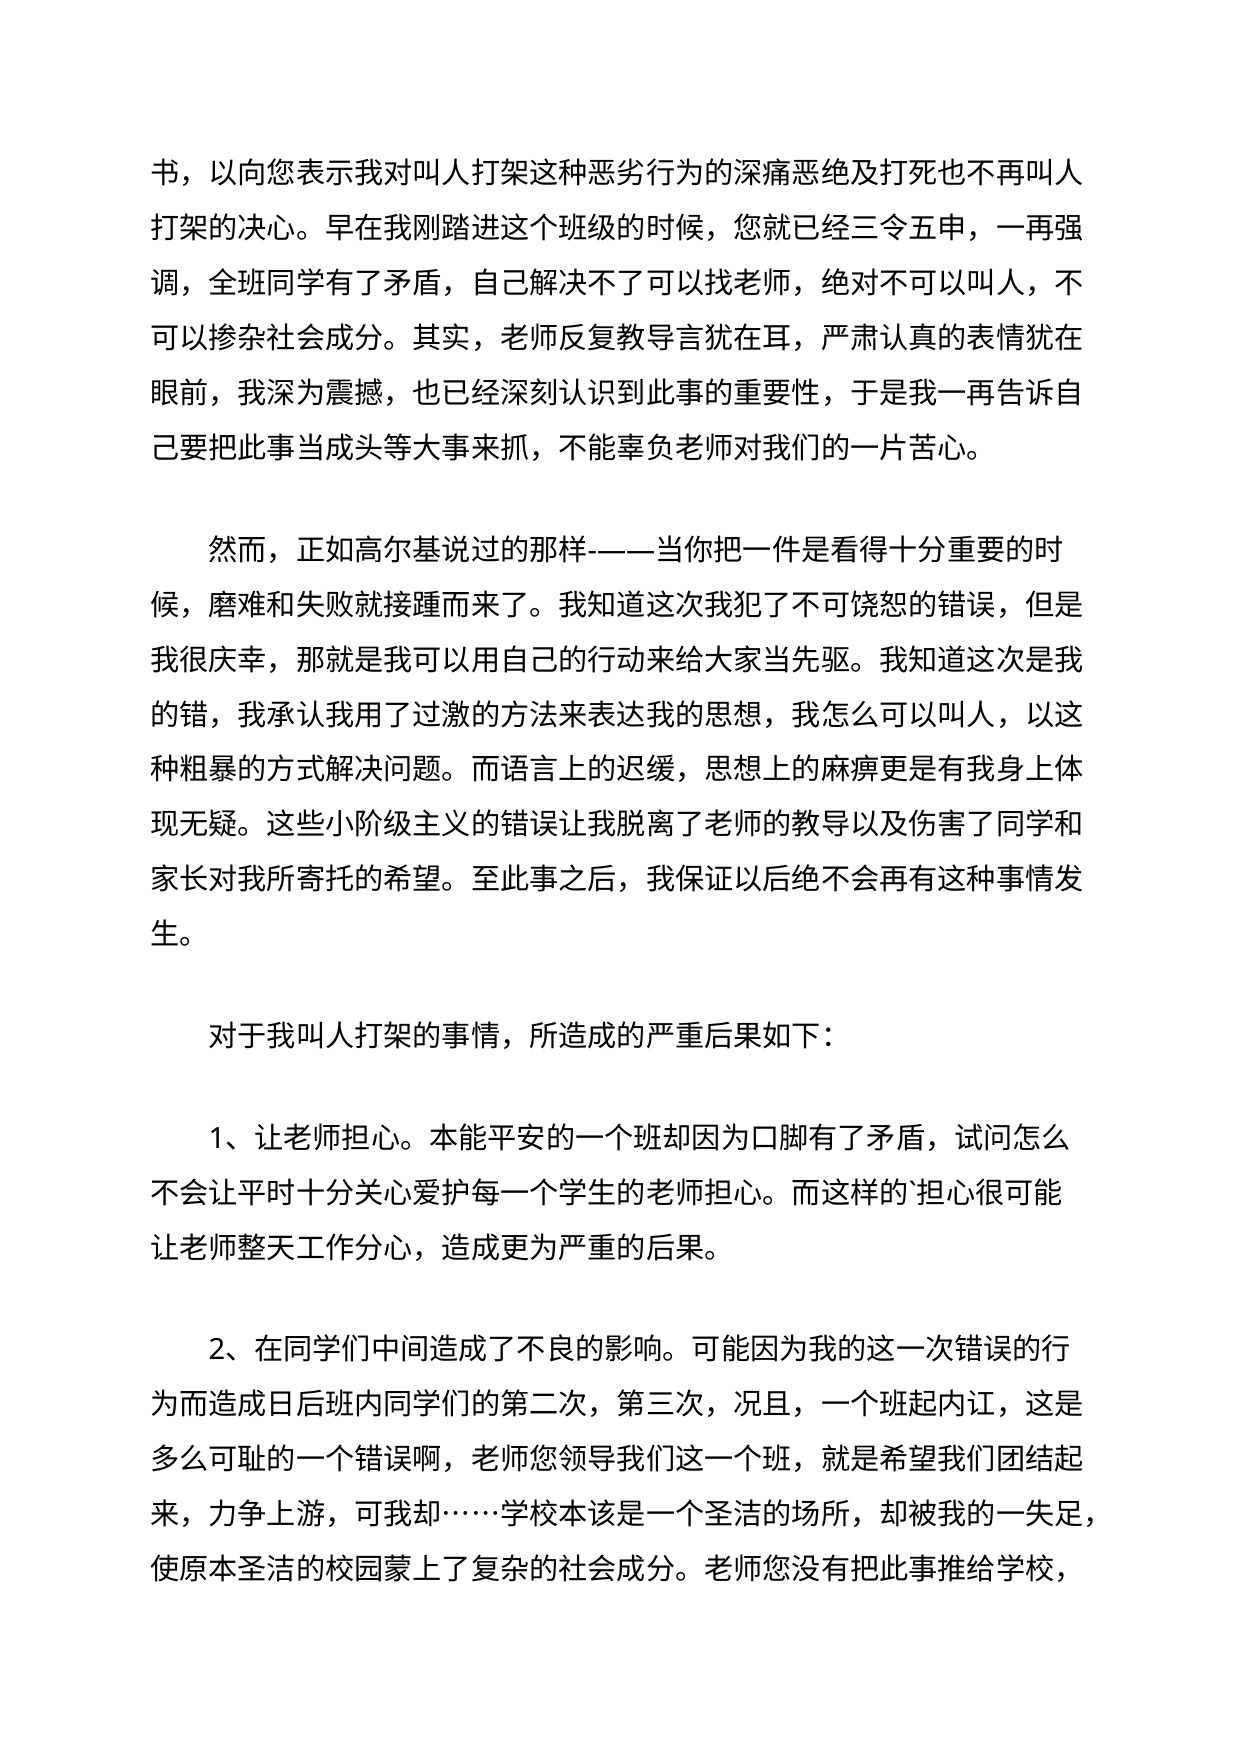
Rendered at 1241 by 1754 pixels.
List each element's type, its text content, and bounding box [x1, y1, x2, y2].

text 然而，正如高尔基说过的那样-——当你把一件是看得十分重要的时候，磨难和失败就接踵而来了。我知道这次我犯了不可饶恕的错误，但是我很庆幸，那就是我可以用自己的行动来给大家当先驱。我知道这次是我的错，我承认我用了过激的方法来表达我的思想，我怎么可以叫人，以这种粗暴的方式解决问题。而语言上的迟缓，思想上的麻痹更是有我身上体现无疑。这些小阶级主义的错误让我脱离了老师的教导以及伤害了同学和家长对我所寄托的希望。至此事之后，我保证以后绝不会再有这种事情发生。 [150, 526, 1090, 953]
text 对于我叫人打架的事情，所造成的严重后果如下： [150, 1012, 1090, 1055]
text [150, 150, 1090, 467]
text 1、让老师担心。本能平安的一个班却因为口脚有了矛盾，试问怎么不会让平时十分关心爱护每一个学生的老师担心。而这样的`担心很可能让老师整天工作分心，造成更为严重的后果。 [150, 1114, 1090, 1266]
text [150, 1326, 1090, 1588]
